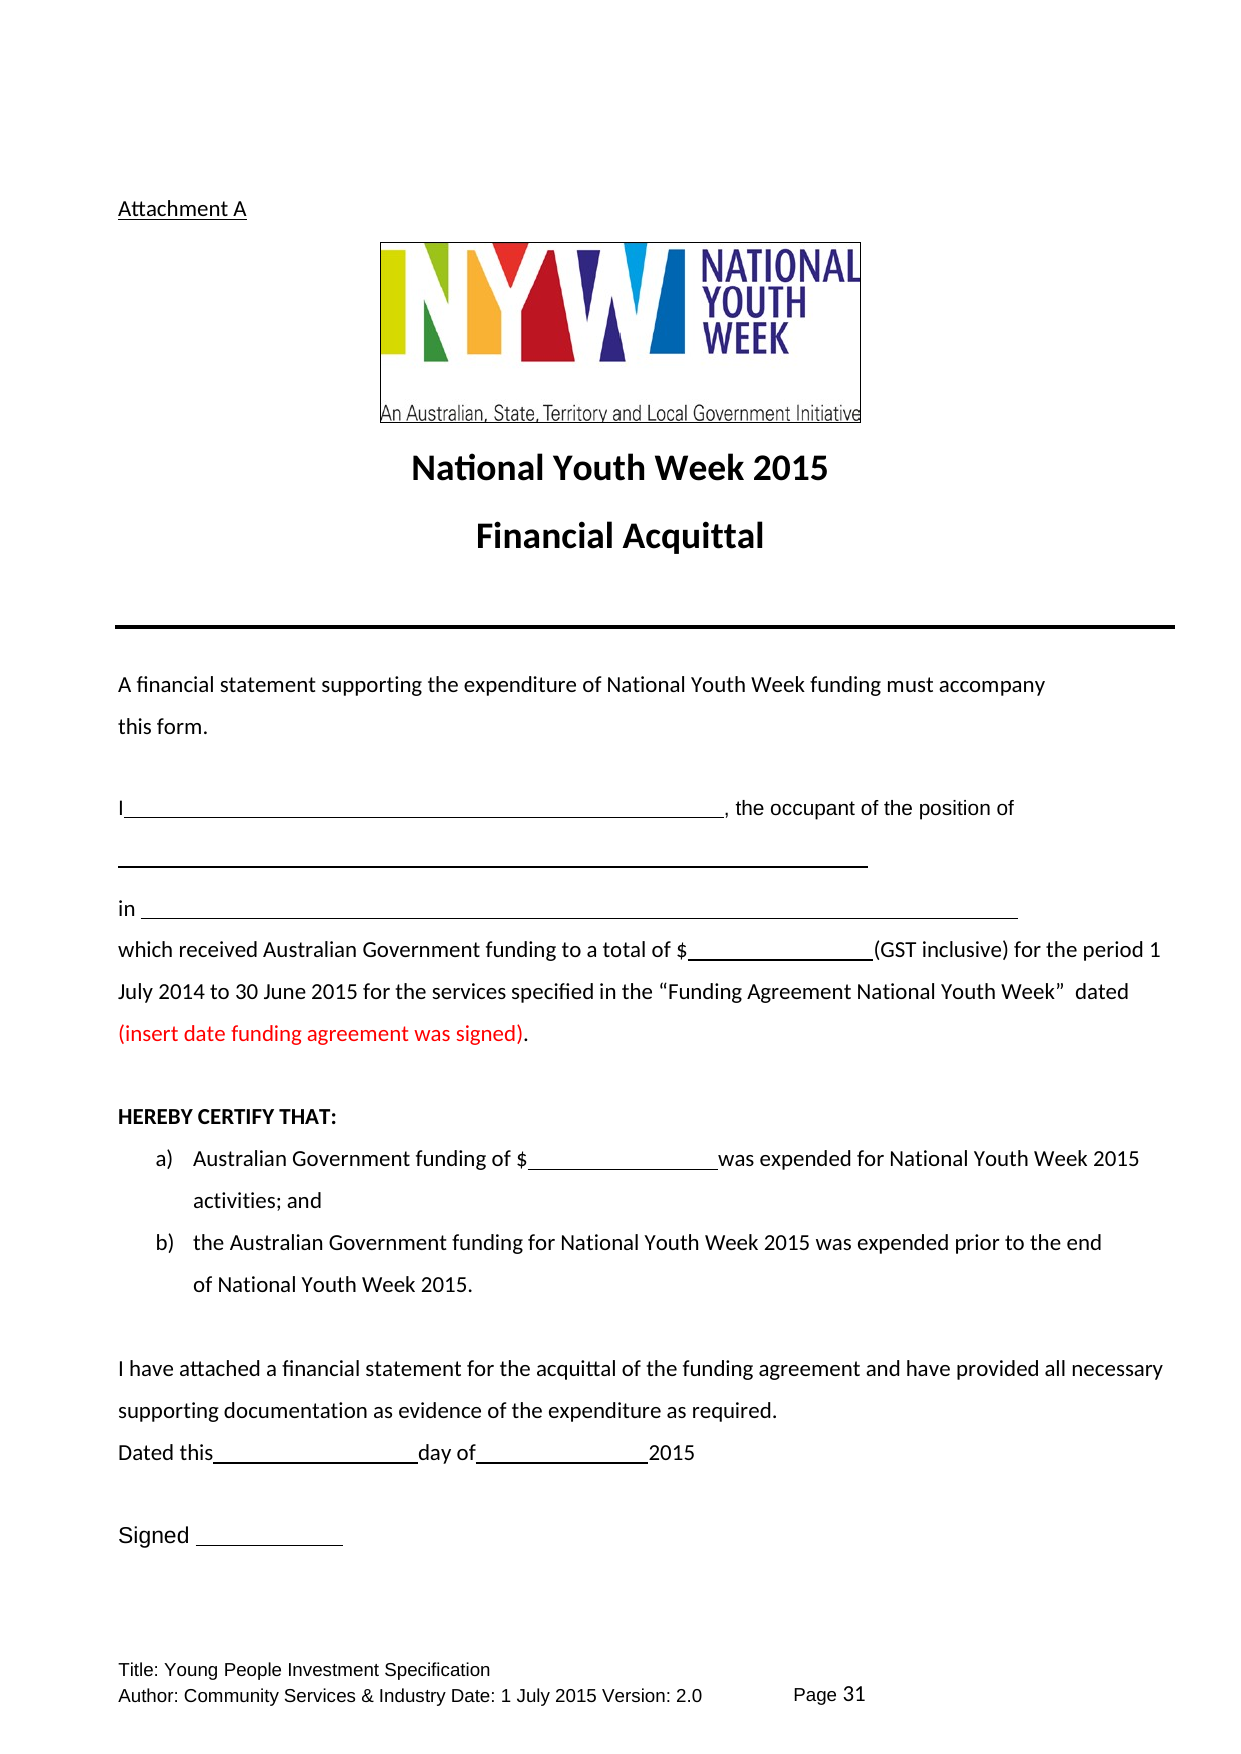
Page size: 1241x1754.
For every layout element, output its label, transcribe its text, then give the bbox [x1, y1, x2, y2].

text in which received Australian Government funding to a total of $ (GST inclusive) for the period 1 July 2014 to 30 June 2015 for the services specified in the “Funding Agreement National Youth Week” dated (insert date funding agreement was signed). [118, 894, 1165, 1047]
text Signed [118, 1522, 1178, 1548]
text Dated this day of 2015 [118, 1438, 1178, 1466]
text A financial statement supporting the expenditure of National Youth Week funding must accompany this form. [118, 670, 1083, 740]
text National Youth Week 2015 Financial Acquittal [411, 444, 829, 558]
text HEREBY CERTIFY THAT: [118, 1102, 1178, 1130]
list the Australian Government funding for National Youth Week 2015 was expended prior to the end of National Youth Week 2015. [155, 1228, 1126, 1298]
text I , the occupant of the position of [118, 796, 1178, 820]
list Australian Government funding of $ was expended for National Youth Week 2015 activities; and [155, 1144, 1144, 1214]
text I have attached a financial statement for the acquittal of the funding agreement and have provided all necessary supporting documentation as evidence of the expenditure as required. [118, 1354, 1164, 1424]
picture [381, 243, 860, 422]
text Attachment A [118, 194, 248, 222]
